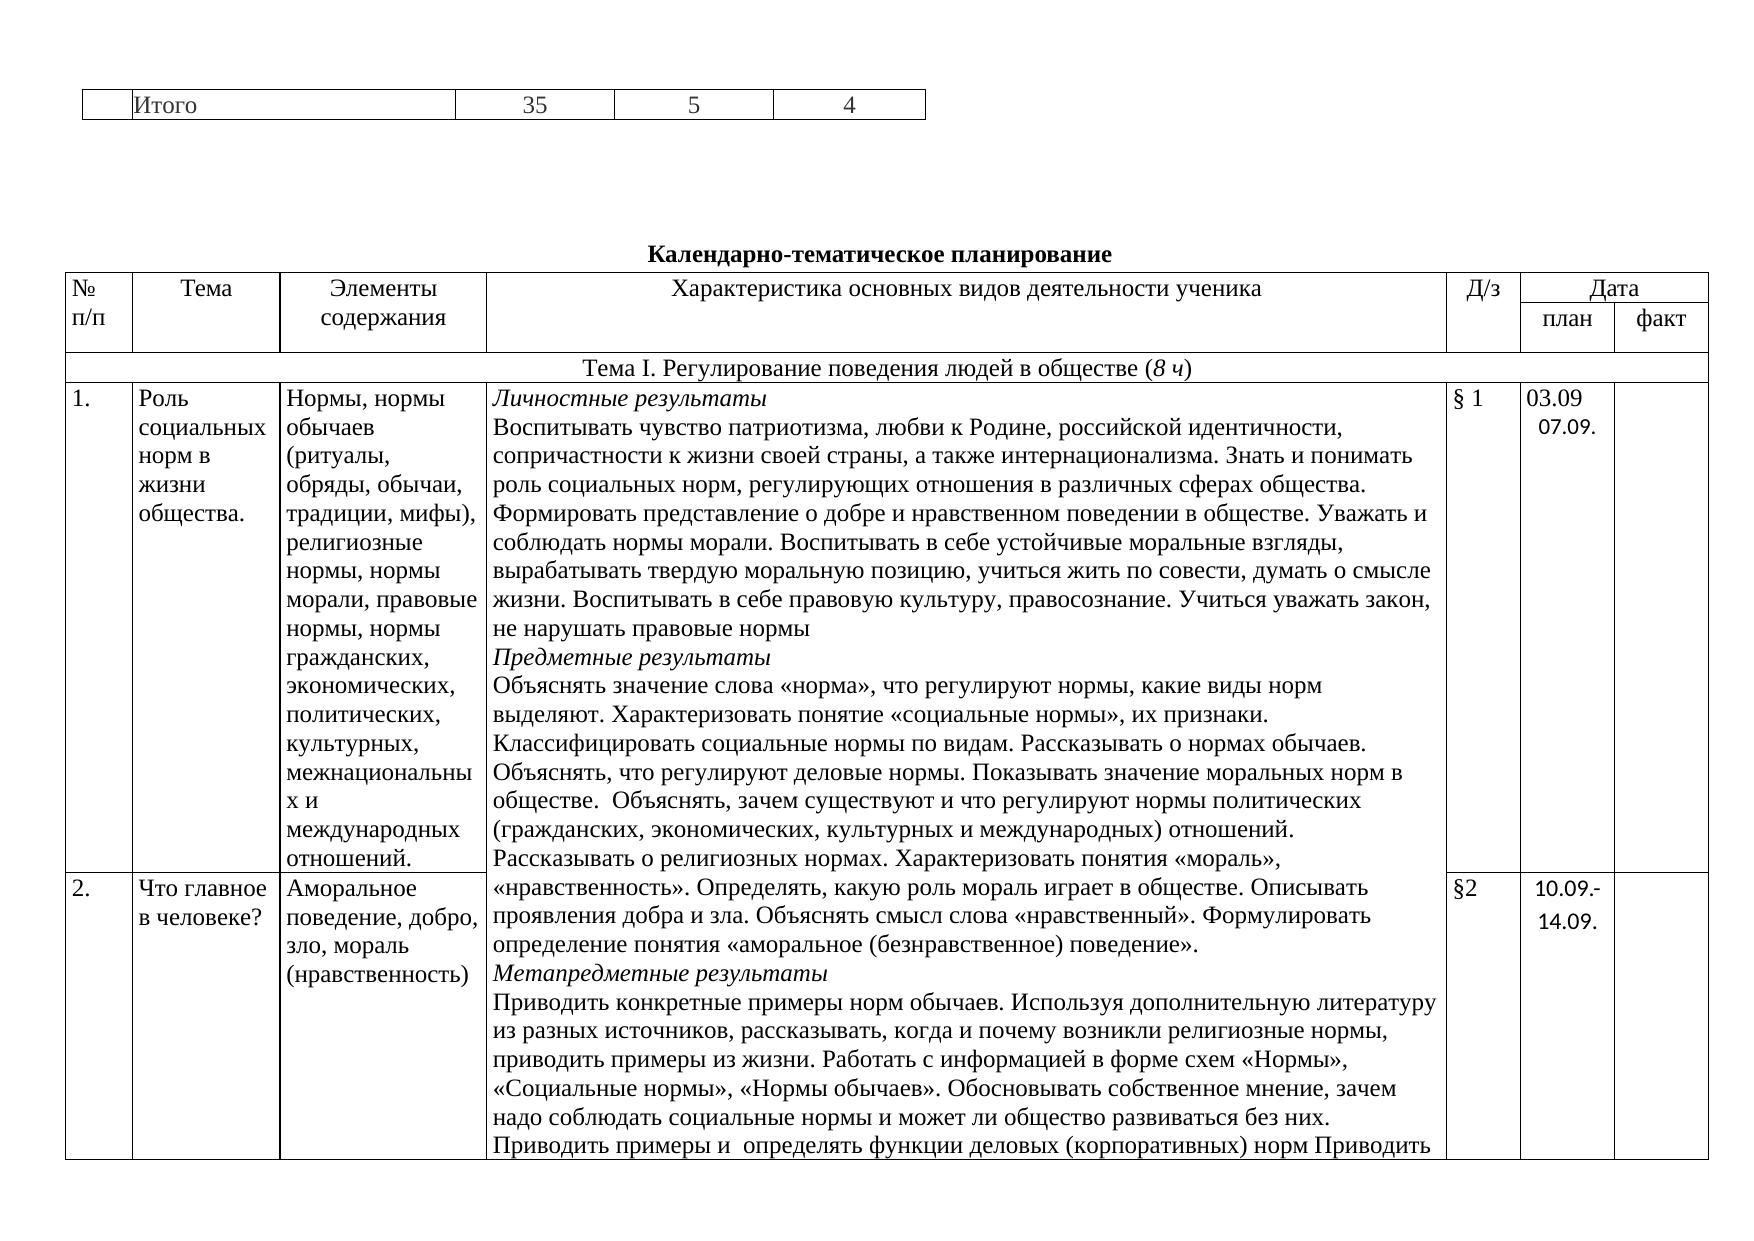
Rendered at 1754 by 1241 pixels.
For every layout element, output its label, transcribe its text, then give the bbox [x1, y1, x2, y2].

table_cell §2 [1447, 873, 1520, 1159]
table_cell Роль социальных норм в жизни общества. [133, 383, 279, 872]
table_cell факт [1615, 303, 1708, 352]
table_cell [281, 873, 486, 1159]
table_cell 03.09 07.09. [1521, 383, 1614, 872]
table_cell 4 [774, 90, 925, 118]
table_cell план [1521, 303, 1614, 352]
table_cell 35 [456, 90, 614, 118]
table_cell Личностные результаты Воспитывать чувство патриотизма, любви к Родине, российской идентичности, сопричастности к жизни своей страны, а также интернационализма. Знать и понимать роль социальных норм, регулирующих отношения в различных сферах общества. Формировать представление о добре и нравственном поведении в обществе. Уважать и соблюдать нормы морали. Воспитывать в себе устойчивые моральные взгляды, вырабатывать твердую моральную позицию, учиться жить по совести, думать о смысле жизни. Воспитывать в себе правовую культуру, правосознание. Учиться уважать закон, не нарушать правовые нормы Предметные результаты Объяснять значение слова «норма», что регулируют нормы, какие виды норм выделяют. Характеризовать понятие «социальные нормы», их признаки. Классифицировать социальные нормы по видам. Рассказывать о нормах обычаев. Объяснять, что регулируют деловые нормы. Показывать значение моральных норм в обществе. Объяснять, зачем существуют и что регулируют нормы политических (гражданских, экономических, культурных и международных) отношений. Рассказывать о религиозных нормах. Характеризовать понятия «мораль», «нравственность». Определять, какую роль мораль играет в обществе. Описывать проявления добра и зла. Объяснять смысл слова «нравственный». Формулировать определение понятия «аморальное (безнравственное) поведение». Метапредметные результаты Приводить конкретные примеры норм обычаев. Используя дополнительную литературу из разных источников, рассказывать, когда и почему возникли религиозные нормы, приводить примеры из жизни. Работать с информацией в форме схем «Нормы», «Социальные нормы», «Нормы обычаев». Обосновывать собственное мнение, зачем надо соблюдать социальные нормы и может ли общество развиваться без них. Приводить примеры и определять функции деловых (корпоративных) норм Приводить конкретные примеры из жизни, литературы, кинофильмов проявления добра (зла) людьми. Анализировать конкретные ситуации аморального поведения людей. Оценивать собственное поведение с позиции нравственности, корректировать его. Обосновывать собственное мнение, почему доброму человеку жить труднее, чем злому. Приводить примеры из русских сказок образов, олицетворяющих добро и зло. [487, 383, 1446, 1159]
table_header Элементы содержания [281, 273, 486, 352]
table_header Дата [1521, 273, 1708, 302]
table_header № п/п [66, 273, 132, 352]
table_header Д/з [1447, 273, 1520, 352]
table_header Характеристика основных видов деятельности ученика [487, 273, 1446, 352]
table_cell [133, 873, 279, 1159]
table_cell 5 [615, 90, 773, 118]
table_cell Итого [133, 90, 455, 118]
table_cell Нормы, нормы обычаев (ритуалы, обряды, обычаи, традиции, мифы), религиозные нормы, нормы морали, правовые нормы, нормы гражданских, экономических, политических, культурных, межнациональных и международных отношений. [281, 383, 486, 872]
table_cell [1615, 383, 1708, 872]
table_cell Тема I. Регулирование поведения людей в обществе (8 ч) [66, 353, 1708, 382]
table_cell [83, 90, 132, 118]
table_cell 10.09.-14.09. [1521, 873, 1614, 1159]
text Календарно-тематическое планирование [120, 239, 1639, 267]
table_cell [1615, 873, 1708, 1159]
table_cell § 1 [1447, 383, 1520, 872]
table_header Тема [133, 273, 279, 352]
table_cell [66, 873, 132, 1159]
table_cell [66, 383, 132, 872]
